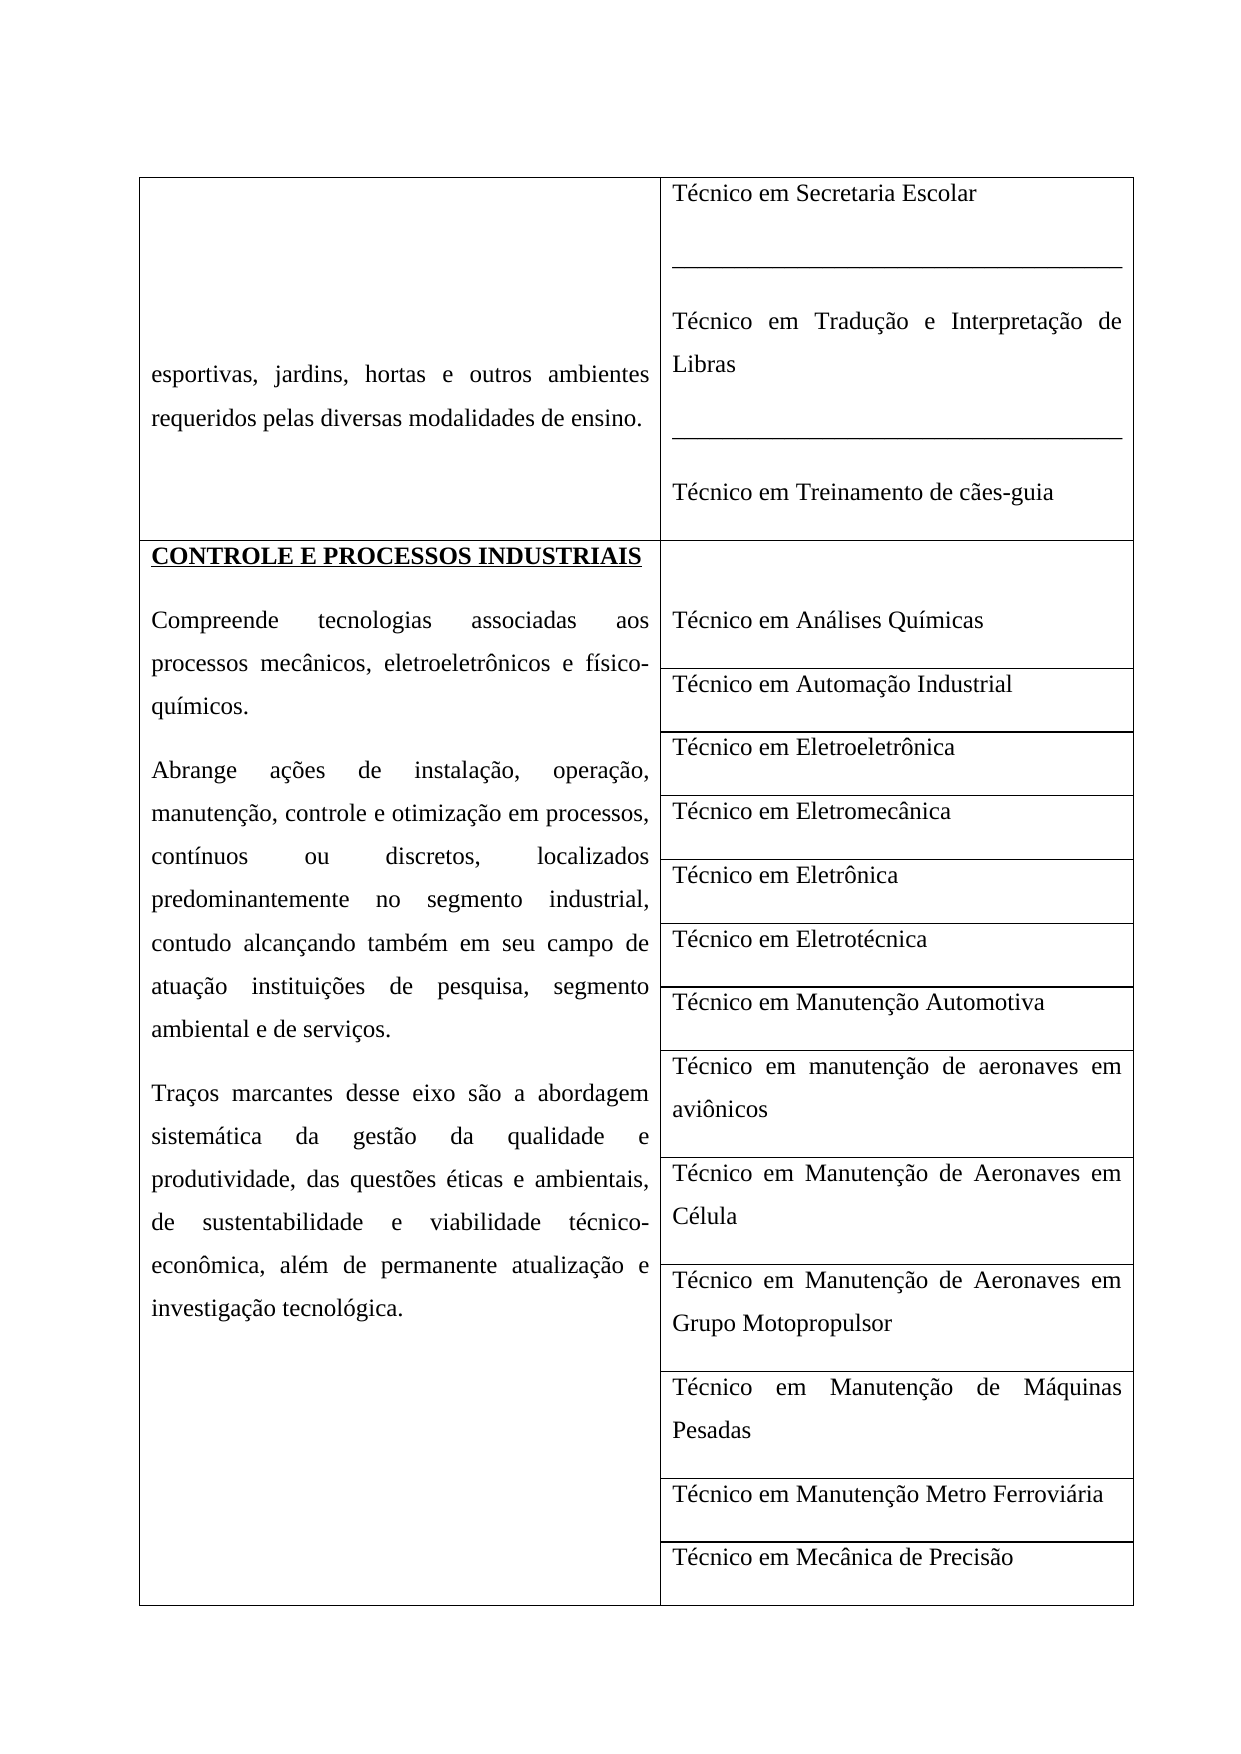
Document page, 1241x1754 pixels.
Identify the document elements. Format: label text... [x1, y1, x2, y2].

table_cell Técnico em Eletrotécnica [661, 924, 1133, 986]
table_cell Técnico em Manutenção Metro Ferroviária [661, 1479, 1133, 1541]
table_cell Técnico em Análises Químicas [661, 541, 1133, 668]
table_cell Técnico em Eletromecânica [661, 796, 1133, 859]
table_cell Técnico em Mecânica de Precisão [661, 1543, 1133, 1605]
table_cell Técnico em Eletroeletrônica [661, 733, 1133, 795]
table_cell Técnico em Manutenção de Máquinas Pesadas [661, 1372, 1133, 1478]
table_cell CONTROLE E PROCESSOS INDUSTRIAIS Compreende tecnologias associadas aos processos mecânicos, eletroeletrônicos e físico-químicos. Abrange ações de instalação, operação, manutenção, controle e otimização em processos, contínuos ou discretos, localizados predominantemente no segmento industrial, contudo alcançando também em seu campo de atuação instituições de pesquisa, segmento ambiental e de serviços. Traços marcantes desse eixo são a abordagem sistemática da gestão da qualidade e produtividade, das questões éticas e ambientais, de sustentabilidade e viabilidade técnico-econômica, além de permanente atualização e investigação tecnológica. [140, 541, 660, 1605]
table_cell Técnico em Eletrônica [661, 860, 1133, 923]
table_cell Técnico em Secretaria Escolar ____________________________________ Técnico em Tradução e Interpretação de Libras ____________________________________ Técnico em Treinamento de cães-guia [661, 178, 1133, 540]
table_cell Técnico em Manutenção de Aeronaves em Célula [661, 1158, 1133, 1264]
table_cell Técnico em Manutenção Automotiva [661, 988, 1133, 1050]
table_cell Técnico em Manutenção de Aeronaves em Grupo Motopropulsor [661, 1265, 1133, 1371]
table_cell Técnico em manutenção de aeronaves em aviônicos [661, 1051, 1133, 1157]
table_cell Técnico em Automação Industrial [661, 669, 1133, 731]
